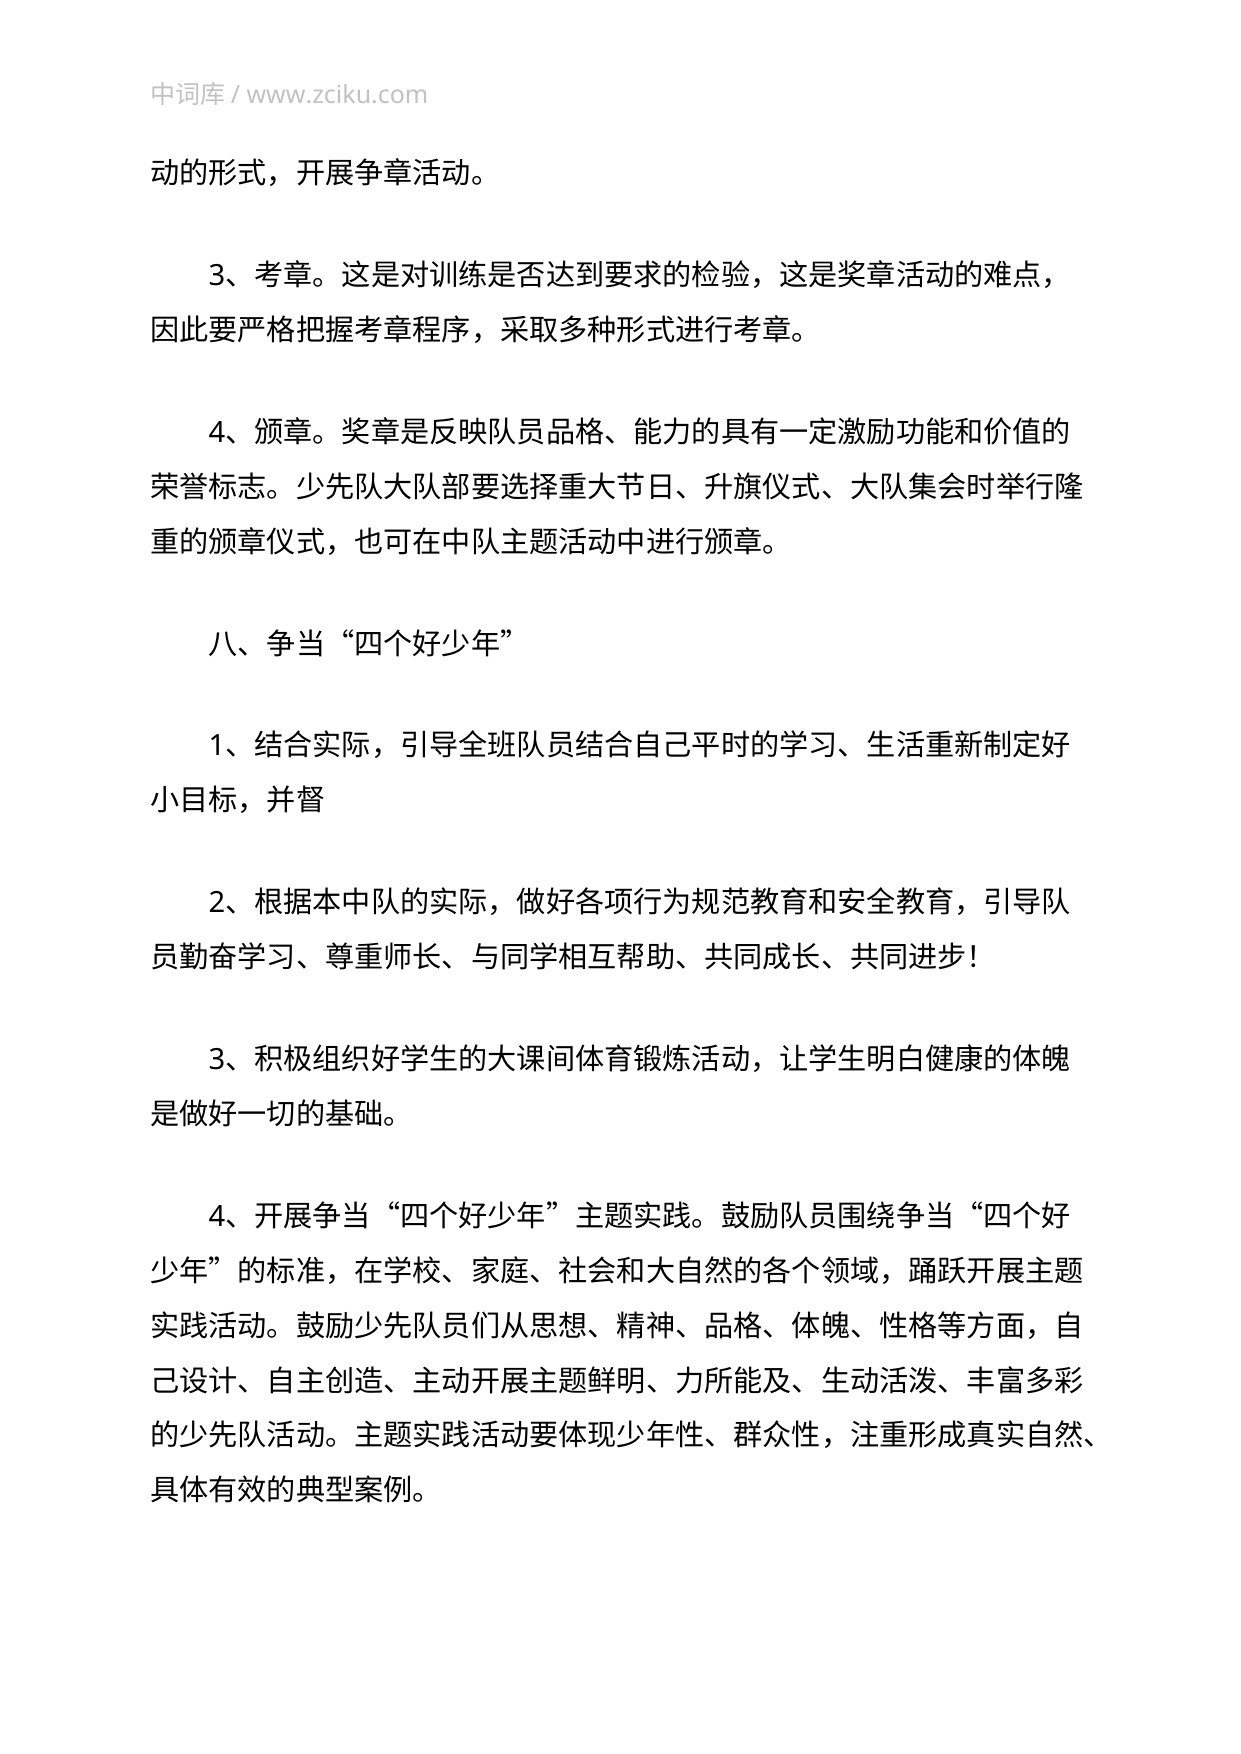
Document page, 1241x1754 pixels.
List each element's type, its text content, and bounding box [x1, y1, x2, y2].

text 3、积极组织好学生的大课间体育锻炼活动，让学生明白健康的体魄是做好一切的基础。 [150, 1036, 1090, 1133]
text 1、结合实际，引导全班队员结合自己平时的学习、生活重新制定好小目标，并督 [150, 722, 1090, 819]
text 4、颁章。奖章是反映队员品格、能力的具有一定激励功能和价值的荣誉标志。少先队大队部要选择重大节日、升旗仪式、大队集会时举行隆重的颁章仪式，也可在中队主题活动中进行颁章。 [150, 408, 1090, 561]
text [150, 150, 1090, 192]
text 3、考章。这是对训练是否达到要求的检验，这是奖章活动的难点，因此要严格把握考章程序，采取多种形式进行考章。 [150, 252, 1090, 349]
text 4、开展争当“四个好少年”主题实践。鼓励队员围绕争当“四个好少年”的标准，在学校、家庭、社会和大自然的各个领域，踊跃开展主题实践活动。鼓励少先队员们从思想、精神、品格、体魄、性格等方面，自己设计、自主创造、主动开展主题鲜明、力所能及、生动活泼、丰富多彩的少先队活动。主题实践活动要体现少年性、群众性，注重形成真实自然、具体有效的典型案例。 [150, 1192, 1090, 1509]
text 八、争当“四个好少年” [150, 620, 1090, 662]
text 2、根据本中队的实际，做好各项行为规范教育和安全教育，引导队员勤奋学习、尊重师长、与同学相互帮助、共同成长、共同进步！ [150, 879, 1090, 976]
